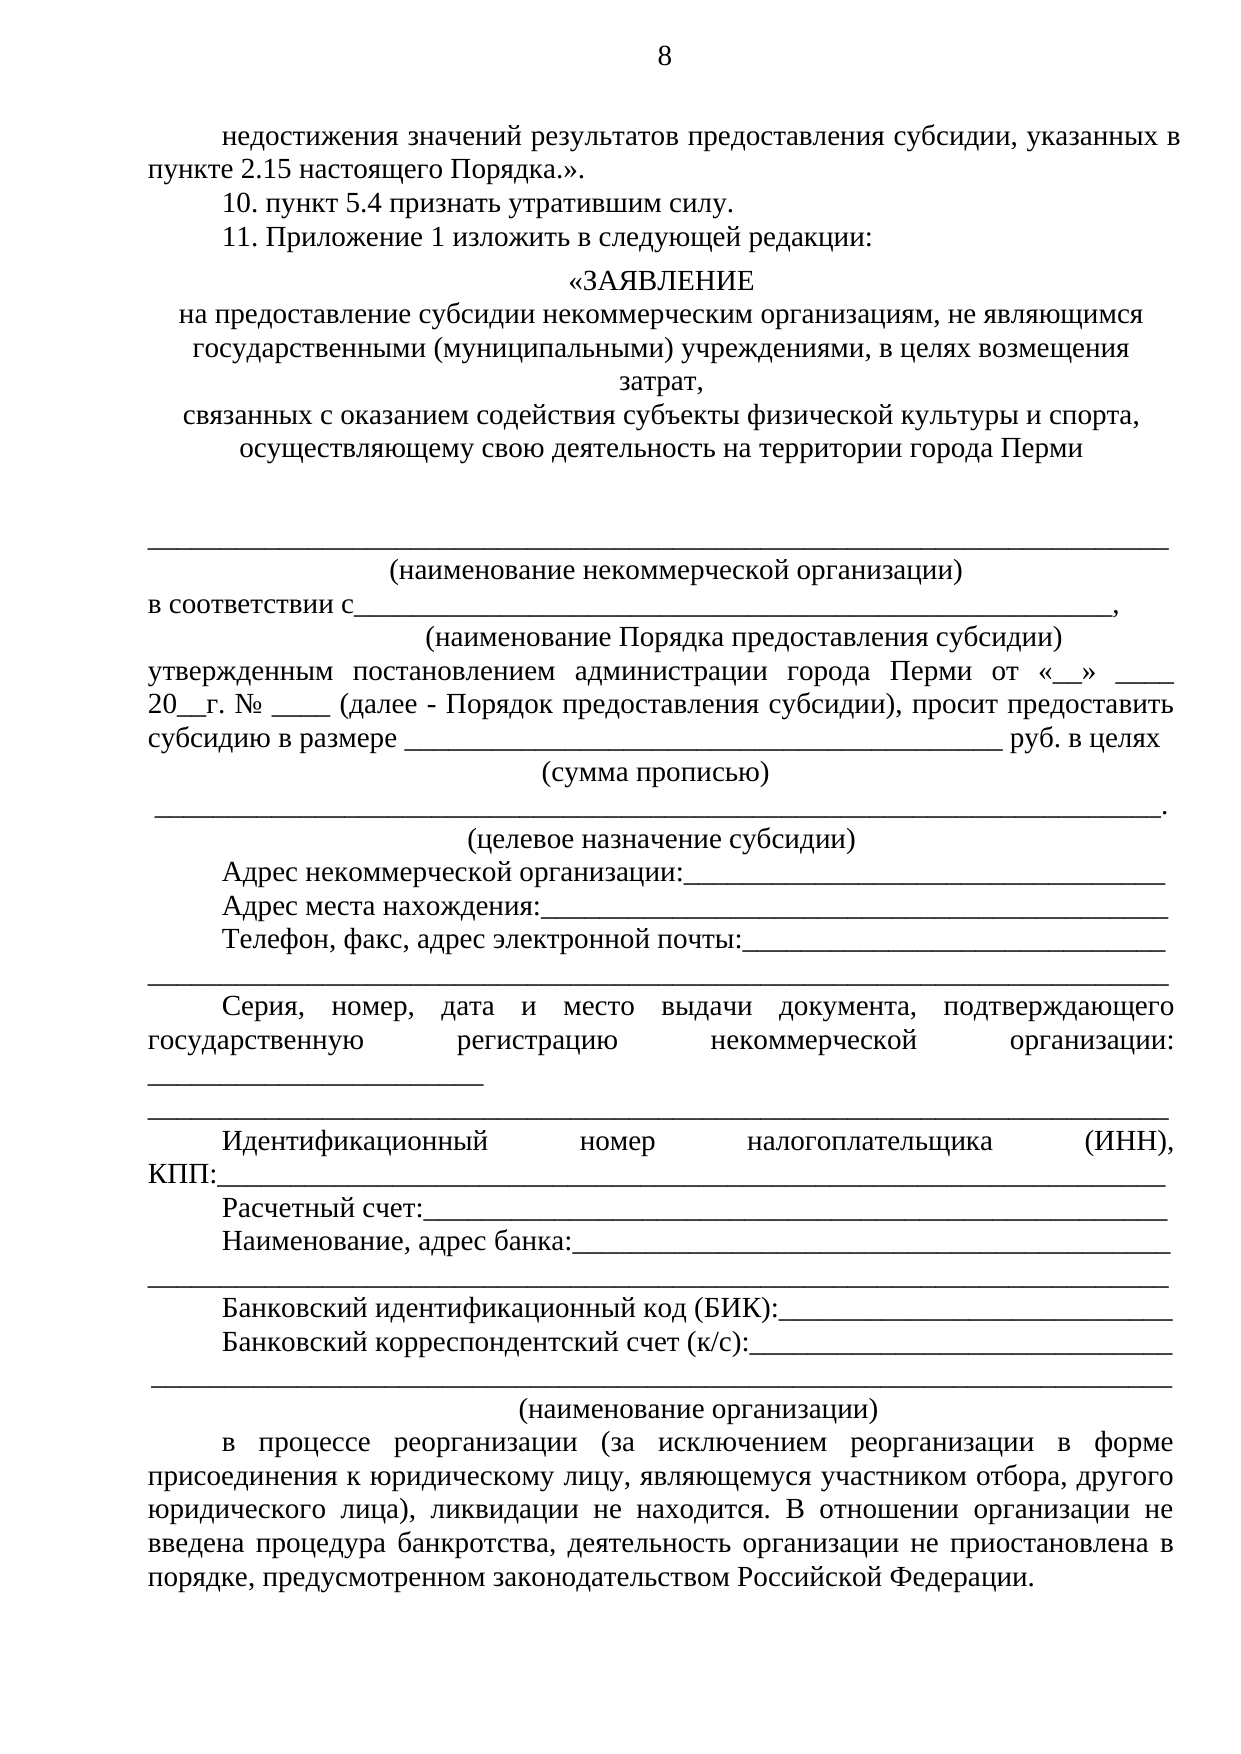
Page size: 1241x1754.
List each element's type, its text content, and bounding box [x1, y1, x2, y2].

text 11. Приложение 1 изложить в следующей редакции: [148, 219, 1181, 252]
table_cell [141, 475, 1181, 1603]
text 10. пункт 5.4 признать утратившим силу. [148, 185, 1181, 219]
table_header «ЗАЯВЛЕНИЕ на предоставление субсидии некоммерческим организациям, не являющимся государственными (муниципальными) учреждениями, в целях возмещения затрат, связанных с оказанием содействия субъекты физической культуры и спорта, осуществляющему свою деятельность на территории города Перми [141, 252, 1181, 475]
text недостижения значений результатов предоставления субсидии, указанных в пункте 2.15 настоящего Порядка.». [148, 118, 1181, 185]
